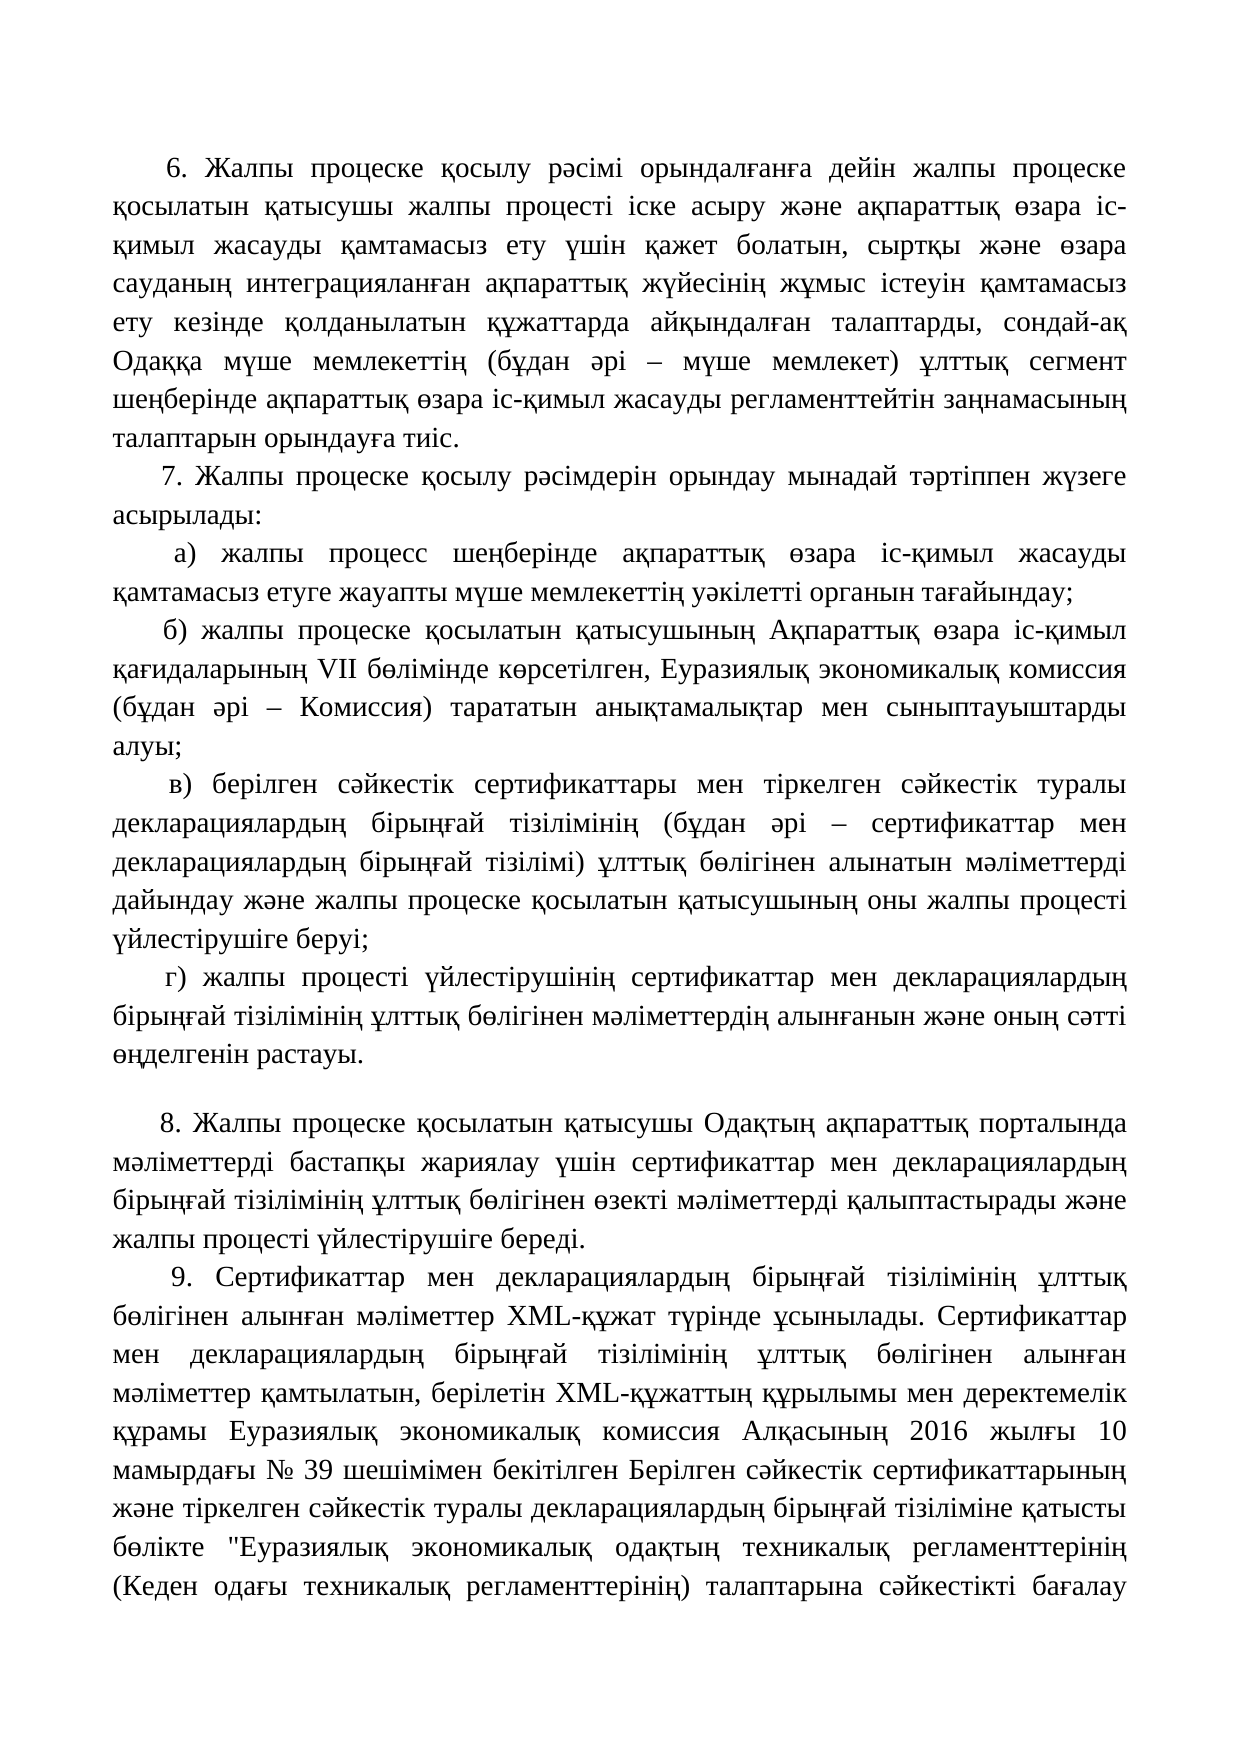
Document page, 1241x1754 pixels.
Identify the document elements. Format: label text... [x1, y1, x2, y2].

text 8. Жалпы процеске қосылатын қатысушы Одақтың ақпараттық порталында мәліметтерді бастапқы жариялау үшін сертификаттар мен декларациялардың бірыңғай тізілімінің ұлттық бөлігінен өзекті мәліметтерді қалыптастырады және жалпы процесті үйлестірушіге береді. [112, 1105, 1128, 1254]
text в) берілген сәйкестік сертификаттары мен тіркелген сәйкестік туралы декларациялардың бірыңғай тізілімінің (бұдан әрі – сертификаттар мен декларациялардың бірыңғай тізілімі) ұлттық бөлігінен алынатын мәліметтерді дайындау және жалпы процеске қосылатын қатысушының оны жалпы процесті үйлестірушіге беруі; [112, 767, 1128, 954]
text 7. Жалпы процеске қосылу рәсімдерін орындау мынадай тәртіппен жүзеге асырылады: [112, 458, 1128, 530]
text а) жалпы процесс шеңберінде ақпараттық өзара іс-қимыл жасауды қамтамасыз етуге жауапты мүше мемлекеттің уәкілетті органын тағайындау; [112, 535, 1128, 607]
text 6. Жалпы процеске қосылу рәсімі орындалғанға дейін жалпы процеске қосылатын қатысушы жалпы процесті іске асыру және ақпараттық өзара іс-қимыл жасауды қамтамасыз ету үшін қажет болатын, сыртқы және өзара сауданың интеграцияланған ақпараттық жүйесінің жұмыс істеуін қамтамасыз ету кезінде қолданылатын құжаттарда айқындалған талаптарды, сондай-ақ Одаққа мүше мемлекеттің (бұдан әрі – мүше мемлекет) ұлттық сегмент шеңберінде ақпараттық өзара іс-қимыл жасауды регламенттейтін заңнамасының талаптарын орындауға тиіс. [112, 150, 1128, 453]
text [112, 1259, 1128, 1601]
text г) жалпы процесті үйлестірушінің сертификаттар мен декларациялардың бірыңғай тізілімінің ұлттық бөлігінен мәліметтердің алынғанын және оның сәтті өңделгенін растауы. [112, 959, 1128, 1070]
text б) жалпы процеске қосылатын қатысушының Ақпараттық өзара іс-қимыл қағидаларының VІІ бөлімінде көрсетілген, Еуразиялық экономикалық комиссия (бұдан әрі – Комиссия) тарататын анықтамалықтар мен сыныптауыштарды алуы; [112, 612, 1128, 762]
